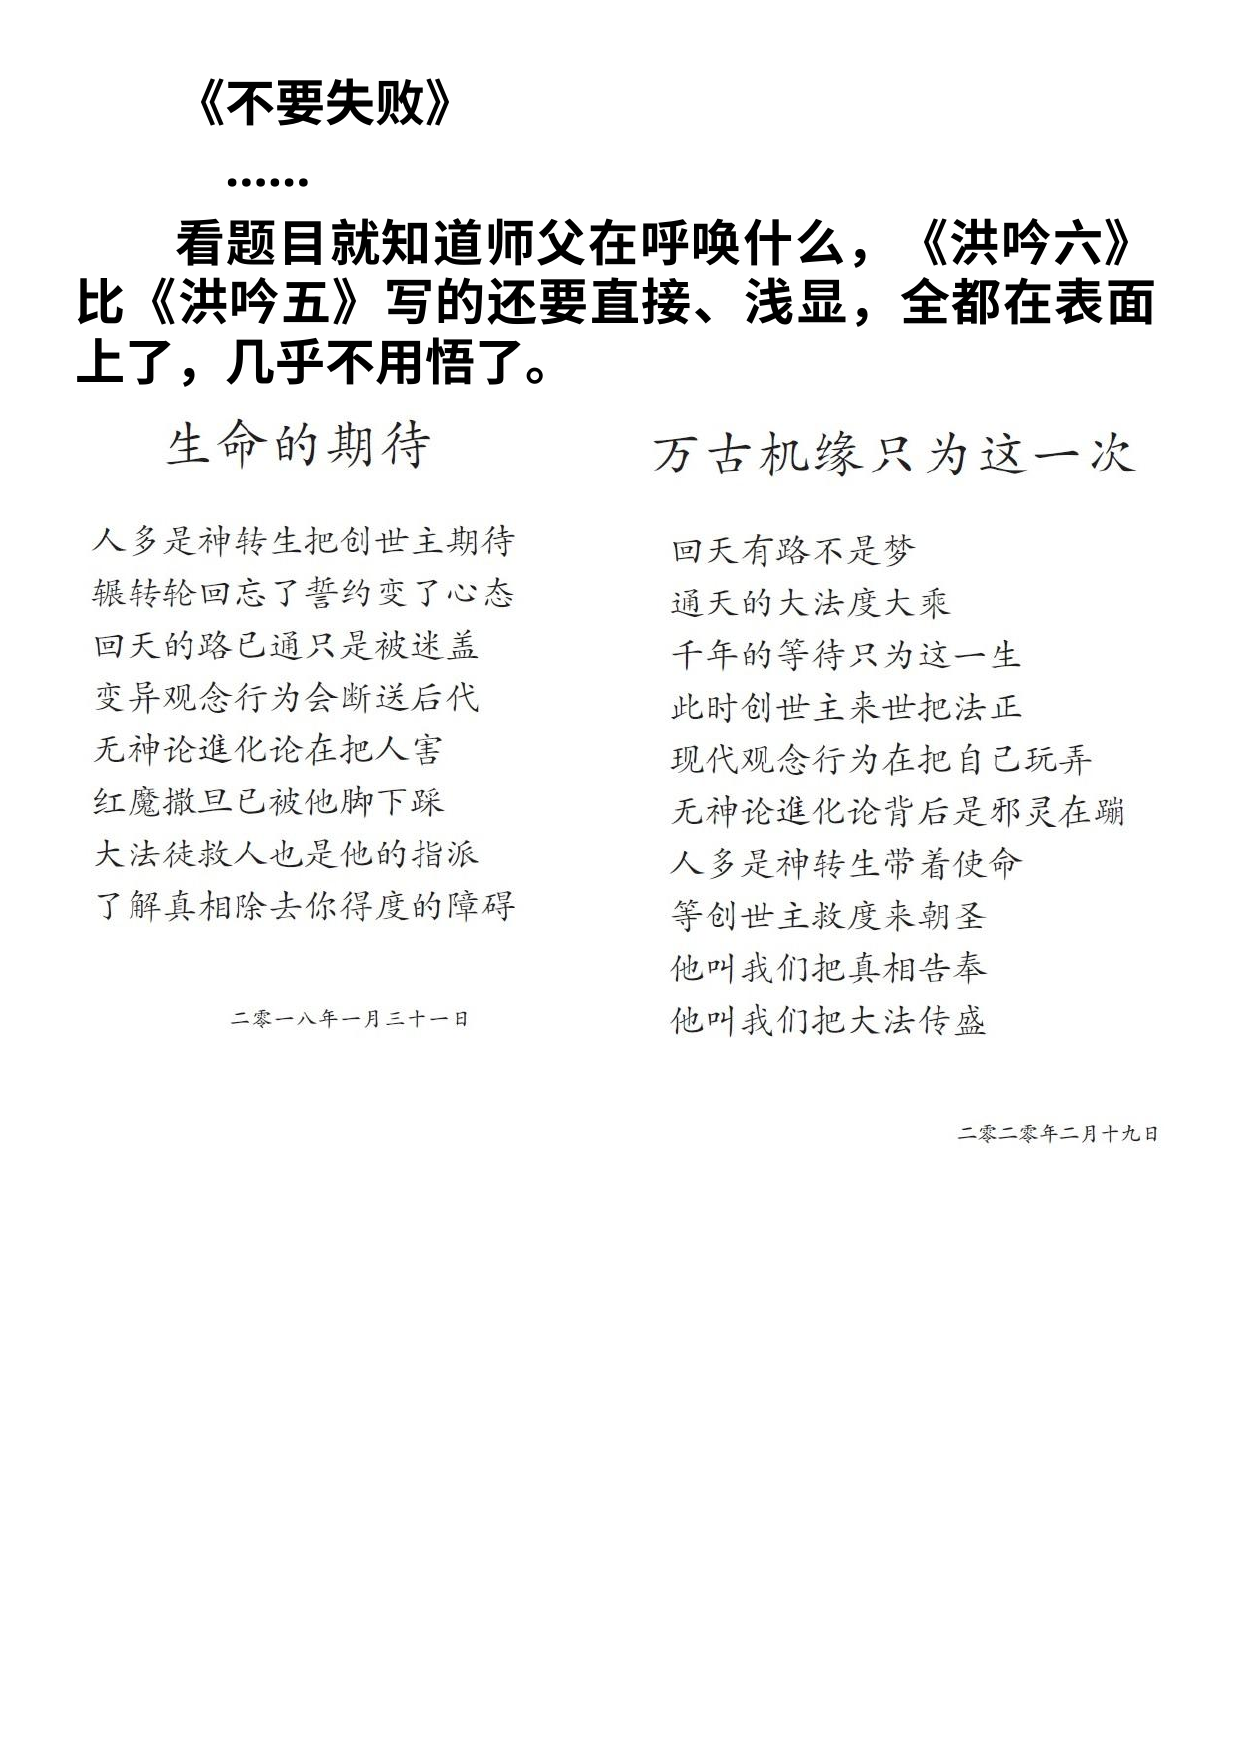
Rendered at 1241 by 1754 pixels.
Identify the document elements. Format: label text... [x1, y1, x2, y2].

text 《不要失败》 [175, 76, 1156, 133]
text 看题目就知道师父在呼唤什么，《洪吟六》比《洪吟五》写的还要直接、浅显，全都在表面上了，几乎不用悟了。 [75, 213, 1156, 393]
picture [75, 408, 1169, 1173]
text …… [225, 141, 1156, 198]
